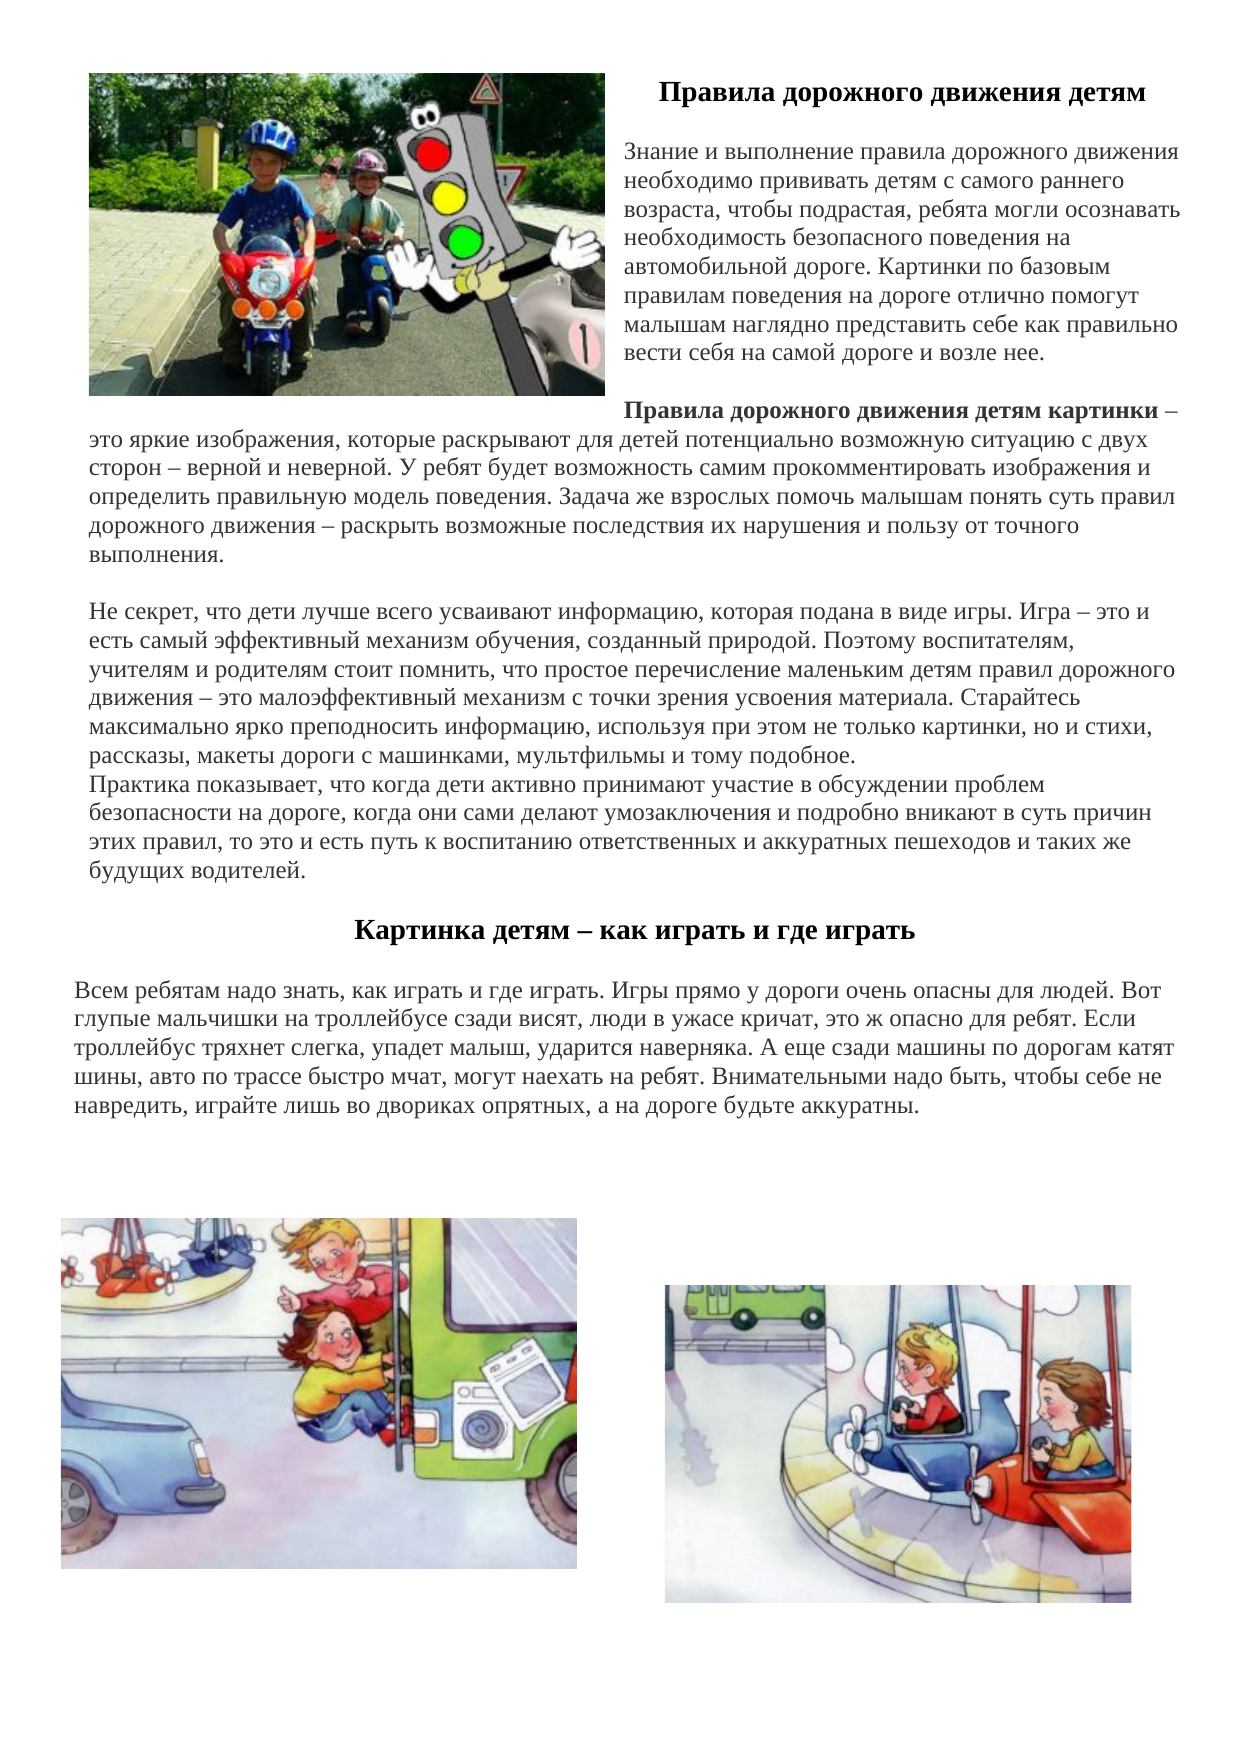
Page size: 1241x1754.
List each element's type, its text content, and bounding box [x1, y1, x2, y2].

text Всем ребятам надо знать, как играть и где играть. Игры прямо у дороги очень опасны для людей. Вот глупые мальчишки на троллейбусе сзади висят, люди в ужасе кричат, это ж опасно для ребят. Если троллейбус тряхнет слегка, упадет малыш, ударится наверняка. А еще сзади машины по дорогам катят шины, авто по трассе быстро мчат, могут наехать на ребят. Внимательными надо быть, чтобы себе не навредить, играйте лишь во двориках опрятных, а на дороге будьте аккуратны. [74, 975, 1181, 1118]
picture [664, 1285, 1132, 1603]
picture [60, 1218, 577, 1569]
picture [88, 73, 605, 396]
text Практика показывает, что когда дети активно принимают участие в обсуждении проблем безопасности на дороге, когда они сами делают умозаключения и подробно вникают в суть причин этих правил, то это и есть путь к воспитанию ответственных и аккуратных пешеходов и таких же будущих водителей. [89, 769, 1181, 884]
text Знание и выполнение правила дорожного движения необходимо прививать детям с самого раннего возраста, чтобы подрастая, ребята могли осознавать необходимость безопасного поведения на автомобильной дороге. Картинки по базовым правилам поведения на дороге отлично помогут малышам наглядно представить себе как правильно вести себя на самой дороге и возле нее. [605, 136, 1181, 366]
text Правила дорожного движения детям [605, 74, 1181, 107]
text Картинка детям – как играть и где играть [89, 912, 1181, 946]
text Правила дорожного движения детям картинки – это яркие изображения, которые раскрывают для детей потенциально возможную ситуацию с двух сторон – верной и неверной. У ребят будет возможность самим прокомментировать изображения и определить правильную модель поведения. Задача же взрослых помочь малышам понять суть правил дорожного движения – раскрыть возможные последствия их нарушения и пользу от точного выполнения. [89, 395, 1181, 567]
text Не секрет, что дети лучше всего усваивают информацию, которая подана в виде игры. Игра – это и есть самый эффективный механизм обучения, созданный природой. Поэтому воспитателям, учителям и родителям стоит помнить, что простое перечисление маленьким детям правил дорожного движения – это малоэффективный механизм с точки зрения усвоения материала. Старайтесь максимально ярко преподносить информацию, используя при этом не только картинки, но и стихи, рассказы, макеты дороги с машинками, мультфильмы и тому подобное. [89, 596, 1181, 769]
